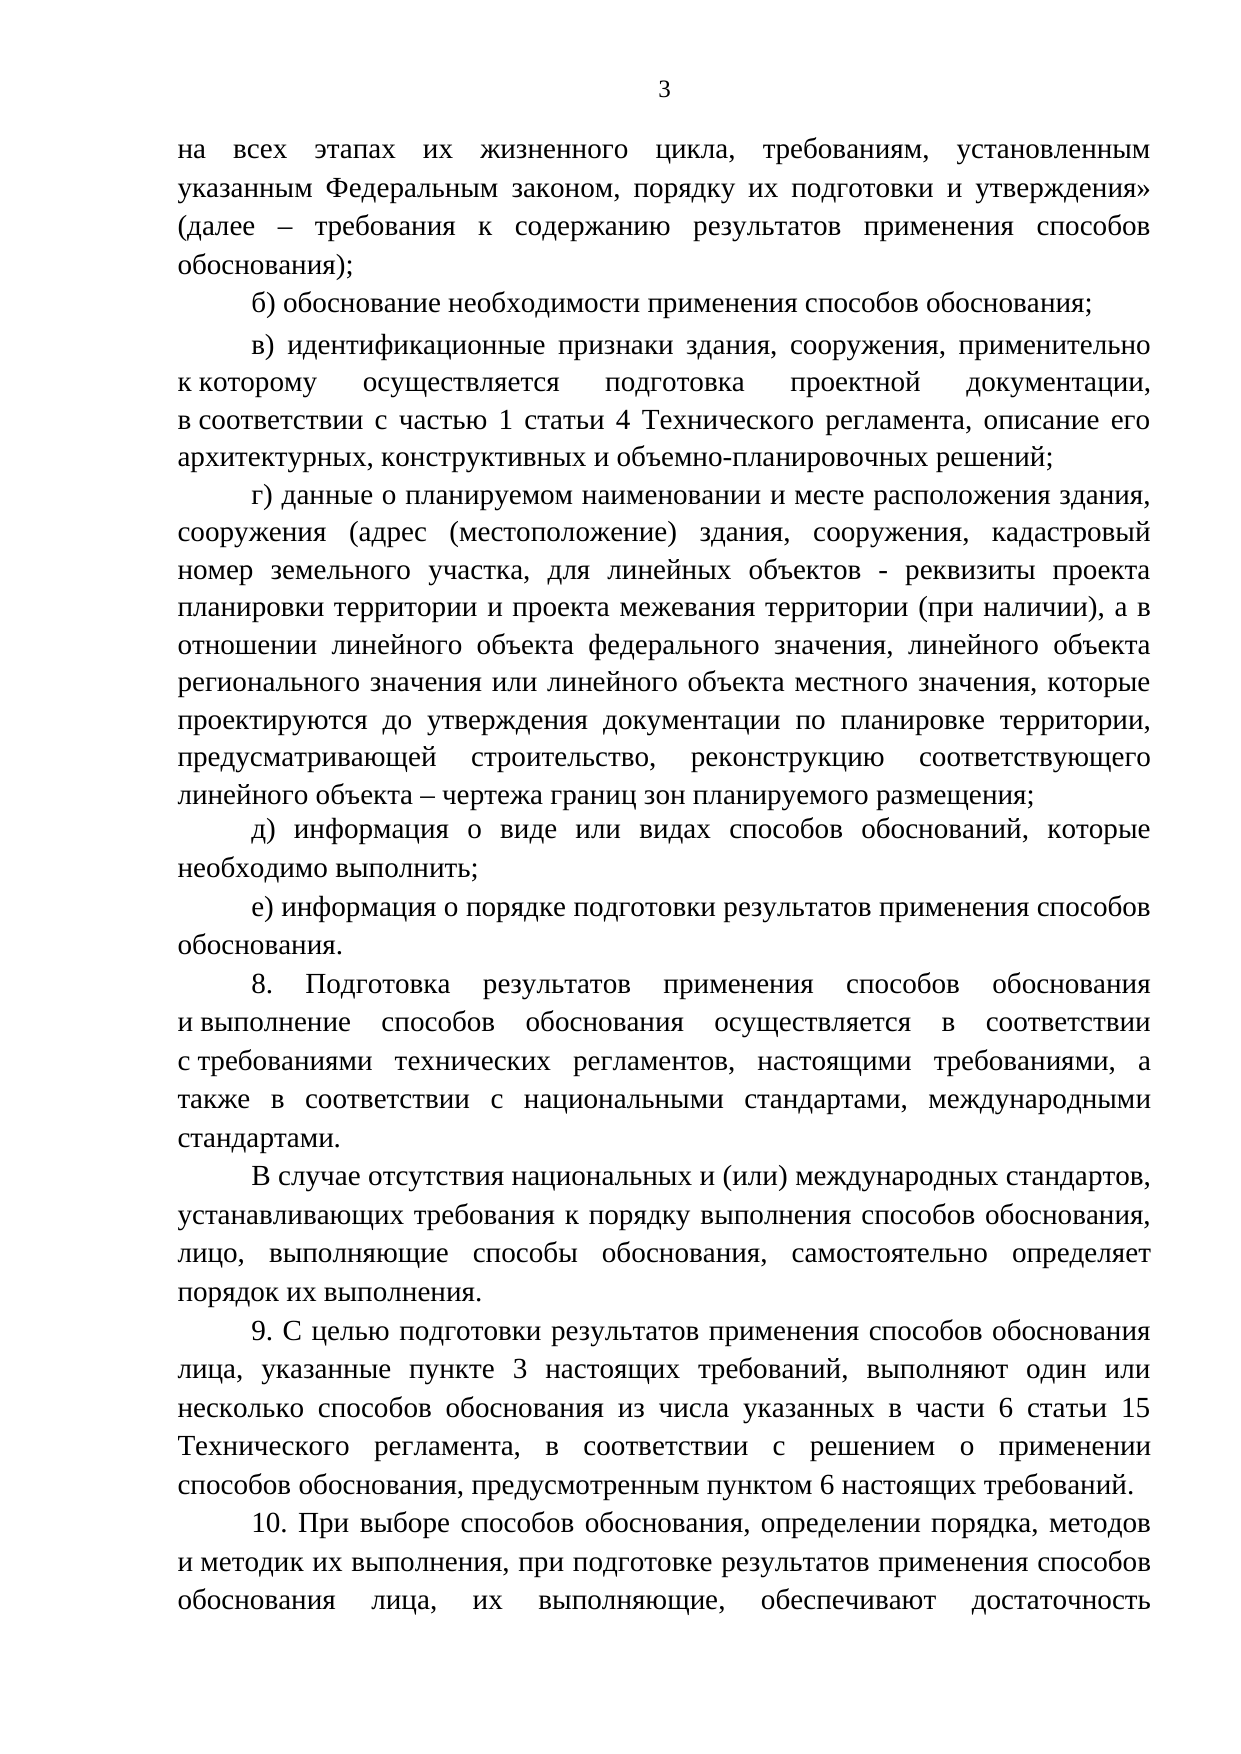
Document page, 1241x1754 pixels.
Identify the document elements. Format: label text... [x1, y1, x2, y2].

text б) обоснование необходимости применения способов обоснования; [177, 286, 1152, 319]
text 9. С целью подготовки результатов применения способов обоснования лица, указанные пункте 3 настоящих требований, выполняют один или несколько способов обоснования из числа указанных в части 6 статьи 15 Технического регламента, в соответствии с решением о применении способов обоснования, предусмотренным пунктом 6 настоящих требований. [177, 1313, 1152, 1500]
text В случае отсутствия национальных и (или) международных стандартов, устанавливающих требования к порядку выполнения способов обоснования, лицо, выполняющие способы обоснования, самостоятельно определяет порядок их выполнения. [177, 1158, 1152, 1308]
text е) информация о порядке подготовки результатов применения способов обоснования. [177, 889, 1152, 961]
text в) идентификационные признаки здания, сооружения, применительно к которому осуществляется подготовка проектной документации, в соответствии с частью 1 статьи 4 Технического регламента, описание его архитектурных, конструктивных и объемно-планировочных решений; [177, 324, 1152, 474]
text 8. Подготовка результатов применения способов обоснования и выполнение способов обоснования осуществляется в соответствии с требованиями технических регламентов, настоящими требованиями, а также в соответствии с национальными стандартами, международными стандартами. [177, 966, 1152, 1153]
text г) данные о планируемом наименовании и месте расположения здания, сооружения (адрес (местоположение) здания, сооружения, кадастровый номер земельного участка, для линейных объектов - реквизиты проекта планировки территории и проекта межевания территории (при наличии), а в отношении линейного объекта федерального значения, линейного объекта регионального значения или линейного объекта местного значения, которые проектируются до утверждения документации по планировке территории, предусматривающей строительство, реконструкцию соответствующего линейного объекта – чертежа границ зон планируемого размещения; [177, 474, 1152, 812]
text д) информация о виде или видах способов обоснований, которые необходимо выполнить; [177, 812, 1152, 884]
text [177, 1505, 1152, 1616]
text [177, 131, 1152, 281]
